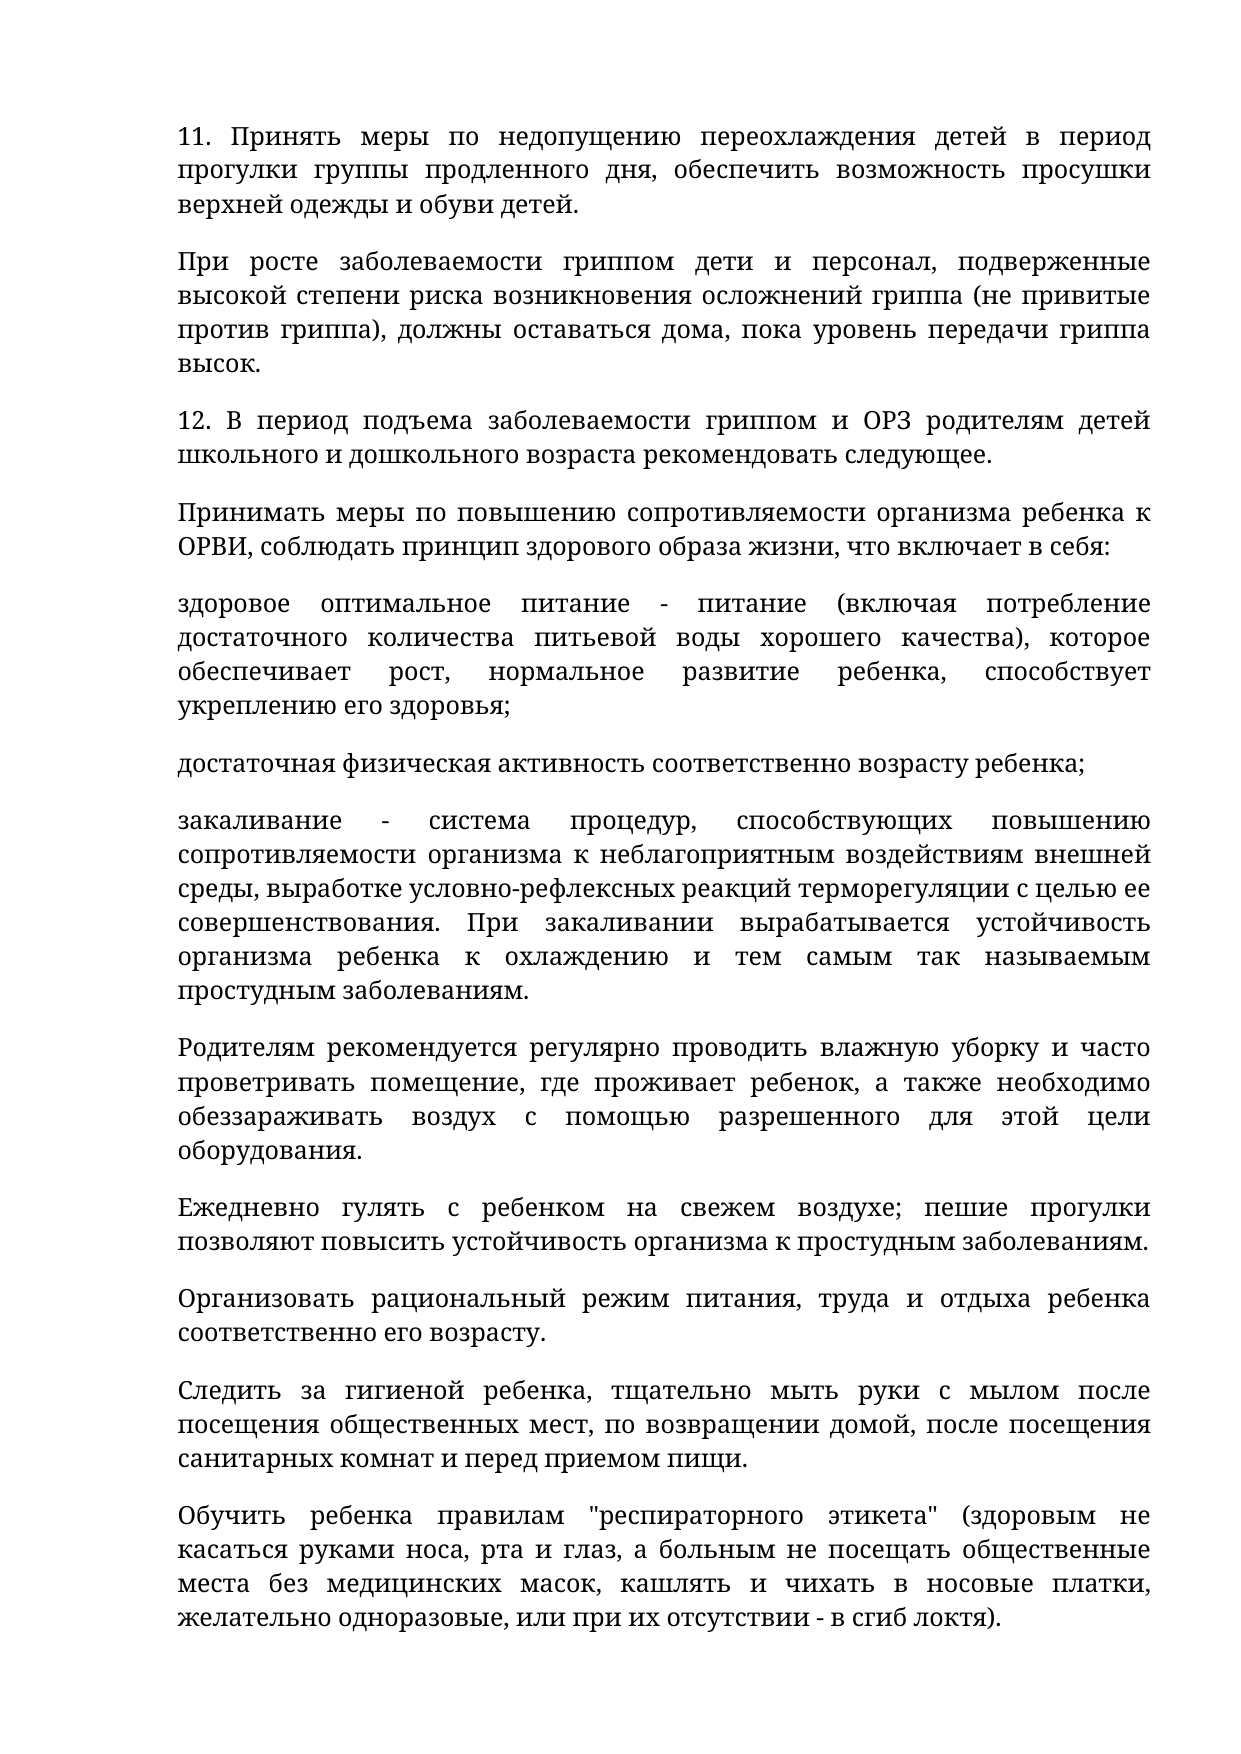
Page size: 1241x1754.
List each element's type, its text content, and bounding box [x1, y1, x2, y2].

text При росте заболеваемости гриппом дети и персонал, подверженные высокой степени риска возникновения осложнений гриппа (не привитые против гриппа), должны оставаться дома, пока уровень передачи гриппа высок. [177, 243, 1152, 380]
text 11. Принять меры по недопущению переохлаждения детей в период прогулки группы продленного дня, обеспечить возможность просушки верхней одежды и обуви детей. [177, 118, 1152, 220]
text Ежедневно гулять с ребенком на свежем воздухе; пешие прогулки позволяют повысить устойчивость организма к простудным заболеваниям. [177, 1189, 1152, 1258]
text достаточная физическая активность соответственно возрасту ребенка; [177, 745, 1152, 779]
text Следить за гигиеной ребенка, тщательно мыть руки с мылом после посещения общественных мест, по возвращении домой, после посещения санитарных комнат и перед приемом пищи. [177, 1372, 1152, 1474]
text Родителям рекомендуется регулярно проводить влажную уборку и часто проветривать помещение, где проживает ребенок, а также необходимо обеззараживать воздух с помощью разрешенного для этой цели оборудования. [177, 1030, 1152, 1166]
text закаливание - система процедур, способствующих повышению сопротивляемости организма к неблагоприятным воздействиям внешней среды, выработке условно-рефлексных реакций терморегуляции с целью ее совершенствования. При закаливании вырабатывается устойчивость организма ребенка к охлаждению и тем самым так называемым простудным заболеваниям. [177, 802, 1152, 1007]
text здоровое оптимальное питание - питание (включая потребление достаточного количества питьевой воды хорошего качества), которое обеспечивает рост, нормальное развитие ребенка, способствует укреплению его здоровья; [177, 586, 1152, 722]
text Обучить ребенка правилам "респираторного этикета" (здоровым не касаться руками носа, рта и глаз, а больным не посещать общественные места без медицинских масок, кашлять и чихать в носовые платки, желательно одноразовые, или при их отсутствии - в сгиб локтя). [177, 1498, 1152, 1634]
text 12. В период подъема заболеваемости гриппом и ОРЗ родителям детей школьного и дошкольного возраста рекомендовать следующее. [177, 403, 1152, 471]
text Организовать рациональный режим питания, труда и отдыха ребенка соответственно его возрасту. [177, 1281, 1152, 1349]
text Принимать меры по повышению сопротивляемости организма ребенка к ОРВИ, соблюдать принцип здорового образа жизни, что включает в себя: [177, 494, 1152, 562]
